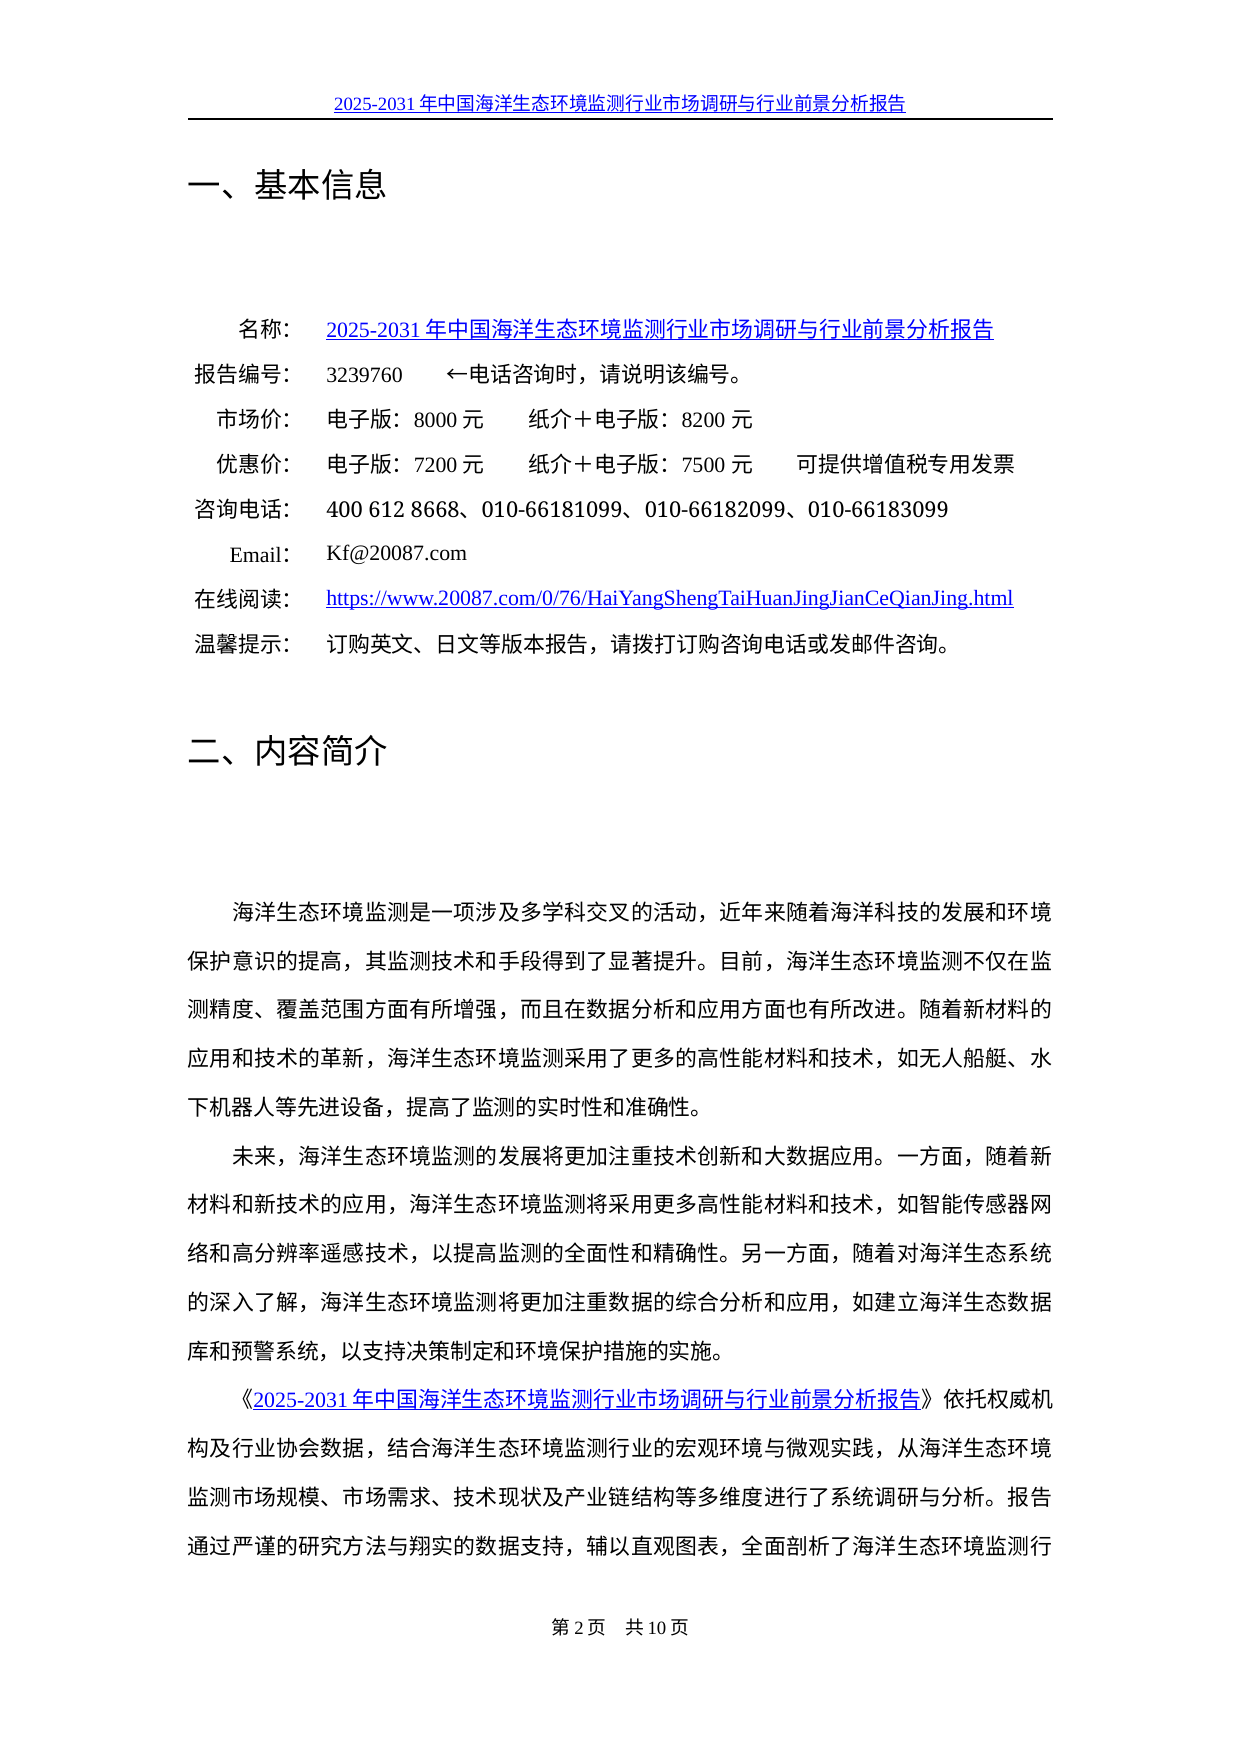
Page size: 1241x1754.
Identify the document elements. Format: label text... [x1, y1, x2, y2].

table_cell Email： [167, 537, 315, 582]
table_header 名称： [167, 312, 315, 357]
table_cell 订购英文、日文等版本报告，请拨打订购咨询电话或发邮件咨询。 [315, 627, 1073, 672]
table_cell [315, 582, 1073, 627]
table_cell 温馨提示： [167, 627, 315, 672]
table_cell Kf@20087.com [315, 537, 1073, 582]
title 一、基本信息 [187, 150, 1053, 215]
table_cell 在线阅读： [167, 582, 315, 627]
title 二、内容简介 [187, 717, 1053, 782]
table_cell 电子版：7200 元 纸介＋电子版：7500 元 可提供增值税专用发票 [315, 447, 1073, 492]
table_cell 咨询电话： [167, 492, 315, 537]
table_cell 3239760 ←电话咨询时，请说明该编号。 [315, 357, 1073, 402]
table_cell 400 612 8668、010-66181099、010-66182099、010-66183099 [315, 492, 1073, 537]
table_cell 报告编号： [167, 357, 315, 402]
table_cell 优惠价： [167, 447, 315, 492]
table_cell 市场价： [167, 402, 315, 447]
table_header 2025-2031年中国海洋生态环境监测行业市场调研与行业前景分析报告 [315, 312, 1073, 357]
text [187, 894, 1053, 1561]
table_cell 电子版：8000 元 纸介＋电子版：8200 元 [315, 402, 1073, 447]
